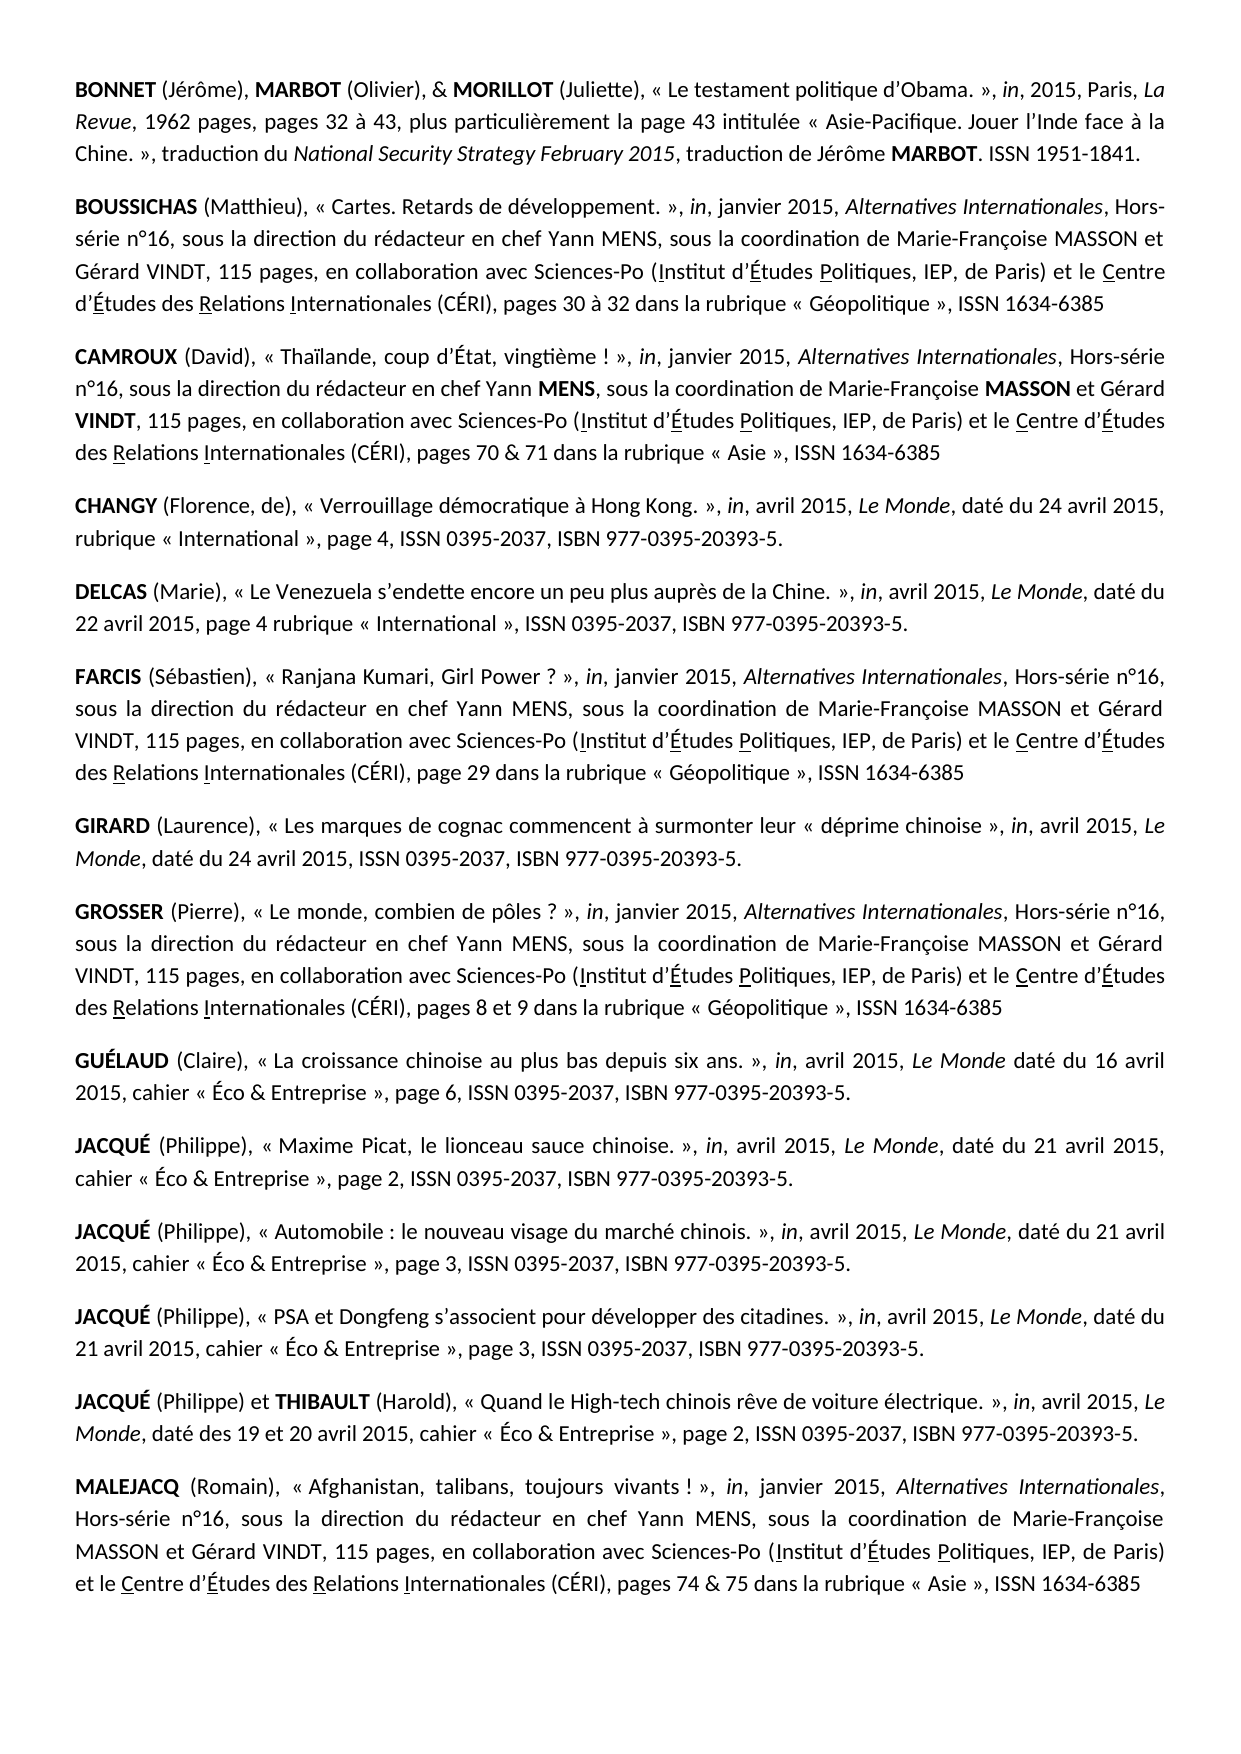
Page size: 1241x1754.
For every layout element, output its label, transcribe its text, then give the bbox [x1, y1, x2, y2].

text BONNET (Jérôme), MARBOT (Olivier), & MORILLOT (Juliette), « Le testament politique d’Obama. », in, 2015, Paris, La Revue, 1962 pages, pages 32 à 43, plus particulièrement la page 43 intitulée « Asie-Pacifique. Jouer l’Inde face à la Chine. », traduction du National Security Strategy February 2015, traduction de Jérôme MARBOT. ISSN 1951-1841. [75, 75, 1165, 167]
text JACQUÉ (Philippe), « Maxime Picat, le lionceau sauce chinoise. », in, avril 2015, Le Monde, daté du 21 avril 2015, cahier « Éco & Entreprise », page 2, ISSN 0395-2037, ISBN 977-0395-20393-5. [75, 1132, 1165, 1192]
text BOUSSICHAS (Matthieu), « Cartes. Retards de développement. », in, janvier 2015, Alternatives Internationales, Hors-série n°16, sous la direction du rédacteur en chef Yann MENS, sous la coordination de Marie-Françoise MASSON et Gérard VINDT, 115 pages, en collaboration avec Sciences-Po (Institut d’Études Politiques, IEP, de Paris) et le Centre d’Études des Relations Internationales (CÉRI), pages 30 à 32 dans la rubrique « Géopolitique », ISSN 1634-6385 [75, 192, 1165, 317]
text JACQUÉ (Philippe) et THIBAULT (Harold), « Quand le High-tech chinois rêve de voiture électrique. », in, avril 2015, Le Monde, daté des 19 et 20 avril 2015, cahier « Éco & Entreprise », page 2, ISSN 0395-2037, ISBN 977-0395-20393-5. [75, 1387, 1165, 1447]
text GUÉLAUD (Claire), « La croissance chinoise au plus bas depuis six ans. », in, avril 2015, Le Monde daté du 16 avril 2015, cahier « Éco & Entreprise », page 6, ISSN 0395-2037, ISBN 977-0395-20393-5. [75, 1046, 1165, 1107]
text CAMROUX (David), « Thaïlande, coup d’État, vingtième ! », in, janvier 2015, Alternatives Internationales, Hors-série n°16, sous la direction du rédacteur en chef Yann MENS, sous la coordination de Marie-Françoise MASSON et Gérard VINDT, 115 pages, en collaboration avec Sciences-Po (Institut d’Études Politiques, IEP, de Paris) et le Centre d’Études des Relations Internationales (CÉRI), pages 70 & 71 dans la rubrique « Asie », ISSN 1634-6385 [75, 342, 1165, 467]
text JACQUÉ (Philippe), « Automobile : le nouveau visage du marché chinois. », in, avril 2015, Le Monde, daté du 21 avril 2015, cahier « Éco & Entreprise », page 3, ISSN 0395-2037, ISBN 977-0395-20393-5. [75, 1217, 1165, 1277]
text GIRARD (Laurence), « Les marques de cognac commencent à surmonter leur « déprime chinoise », in, avril 2015, Le Monde, daté du 24 avril 2015, ISSN 0395-2037, ISBN 977-0395-20393-5. [75, 812, 1165, 872]
text JACQUÉ (Philippe), « PSA et Dongfeng s’associent pour développer des citadines. », in, avril 2015, Le Monde, daté du 21 avril 2015, cahier « Éco & Entreprise », page 3, ISSN 0395-2037, ISBN 977-0395-20393-5. [75, 1302, 1165, 1362]
text DELCAS (Marie), « Le Venezuela s’endette encore un peu plus auprès de la Chine. », in, avril 2015, Le Monde, daté du 22 avril 2015, page 4 rubrique « International », ISSN 0395-2037, ISBN 977-0395-20393-5. [75, 577, 1165, 637]
text MALEJACQ (Romain), « Afghanistan, talibans, toujours vivants ! », in, janvier 2015, Alternatives Internationales, Hors-série n°16, sous la direction du rédacteur en chef Yann MENS, sous la coordination de Marie-Françoise MASSON et Gérard VINDT, 115 pages, en collaboration avec Sciences-Po (Institut d’Études Politiques, IEP, de Paris) et le Centre d’Études des Relations Internationales (CÉRI), pages 74 & 75 dans la rubrique « Asie », ISSN 1634-6385 [75, 1472, 1165, 1597]
text FARCIS (Sébastien), « Ranjana Kumari, Girl Power ? », in, janvier 2015, Alternatives Internationales, Hors-série n°16, sous la direction du rédacteur en chef Yann MENS, sous la coordination de Marie-Françoise MASSON et Gérard VINDT, 115 pages, en collaboration avec Sciences-Po (Institut d’Études Politiques, IEP, de Paris) et le Centre d’Études des Relations Internationales (CÉRI), page 29 dans la rubrique « Géopolitique », ISSN 1634-6385 [75, 662, 1165, 787]
text CHANGY (Florence, de), « Verrouillage démocratique à Hong Kong. », in, avril 2015, Le Monde, daté du 24 avril 2015, rubrique « International », page 4, ISSN 0395-2037, ISBN 977-0395-20393-5. [75, 492, 1165, 552]
text GROSSER (Pierre), « Le monde, combien de pôles ? », in, janvier 2015, Alternatives Internationales, Hors-série n°16, sous la direction du rédacteur en chef Yann MENS, sous la coordination de Marie-Françoise MASSON et Gérard VINDT, 115 pages, en collaboration avec Sciences-Po (Institut d’Études Politiques, IEP, de Paris) et le Centre d’Études des Relations Internationales (CÉRI), pages 8 et 9 dans la rubrique « Géopolitique », ISSN 1634-6385 [75, 897, 1165, 1021]
